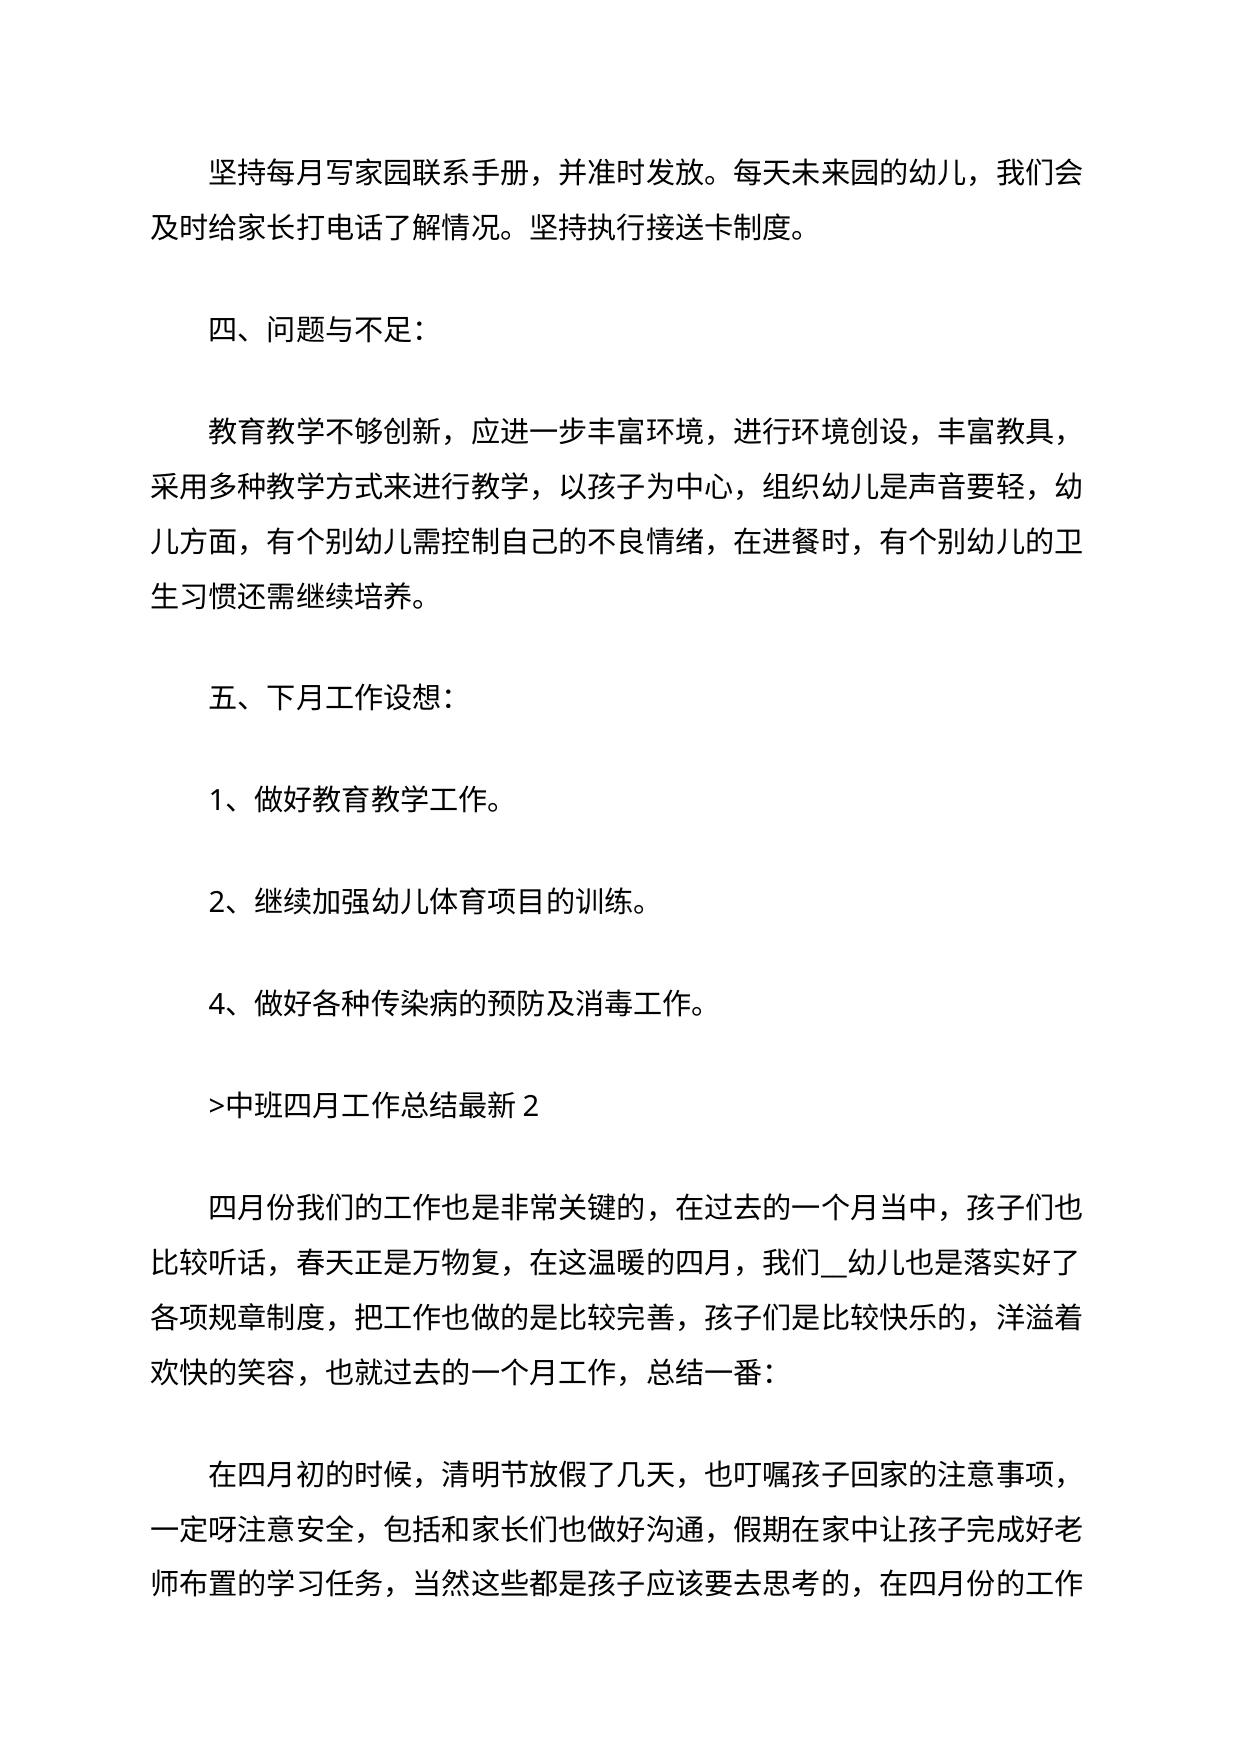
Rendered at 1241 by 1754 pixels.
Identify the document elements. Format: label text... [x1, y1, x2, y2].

text 坚持每月写家园联系手册，并准时发放。每天未来园的幼儿，我们会及时给家长打电话了解情况。坚持执行接送卡制度。 [150, 150, 1090, 247]
text 教育教学不够创新，应进一步丰富环境，进行环境创设，丰富教具，采用多种教学方式来进行教学，以孩子为中心，组织幼儿是声音要轻，幼儿方面，有个别幼儿需控制自己的不良情绪，在进餐时，有个别幼儿的卫生习惯还需继续培养。 [150, 408, 1090, 615]
text 4、做好各种传染病的预防及消毒工作。 [150, 981, 1090, 1023]
text 五、下月工作设想： [150, 675, 1090, 717]
text 四、问题与不足： [150, 307, 1090, 349]
text >中班四月工作总结最新2 [150, 1083, 1090, 1125]
text 四月份我们的工作也是非常关键的，在过去的一个月当中，孩子们也比较听话，春天正是万物复，在这温暖的四月，我们__幼儿也是落实好了各项规章制度，把工作也做的是比较完善，孩子们是比较快乐的，洋溢着欢快的笑容，也就过去的一个月工作，总结一番： [150, 1184, 1090, 1392]
text 2、继续加强幼儿体育项目的训练。 [150, 879, 1090, 921]
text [150, 1451, 1090, 1603]
text 1、做好教育教学工作。 [150, 777, 1090, 819]
